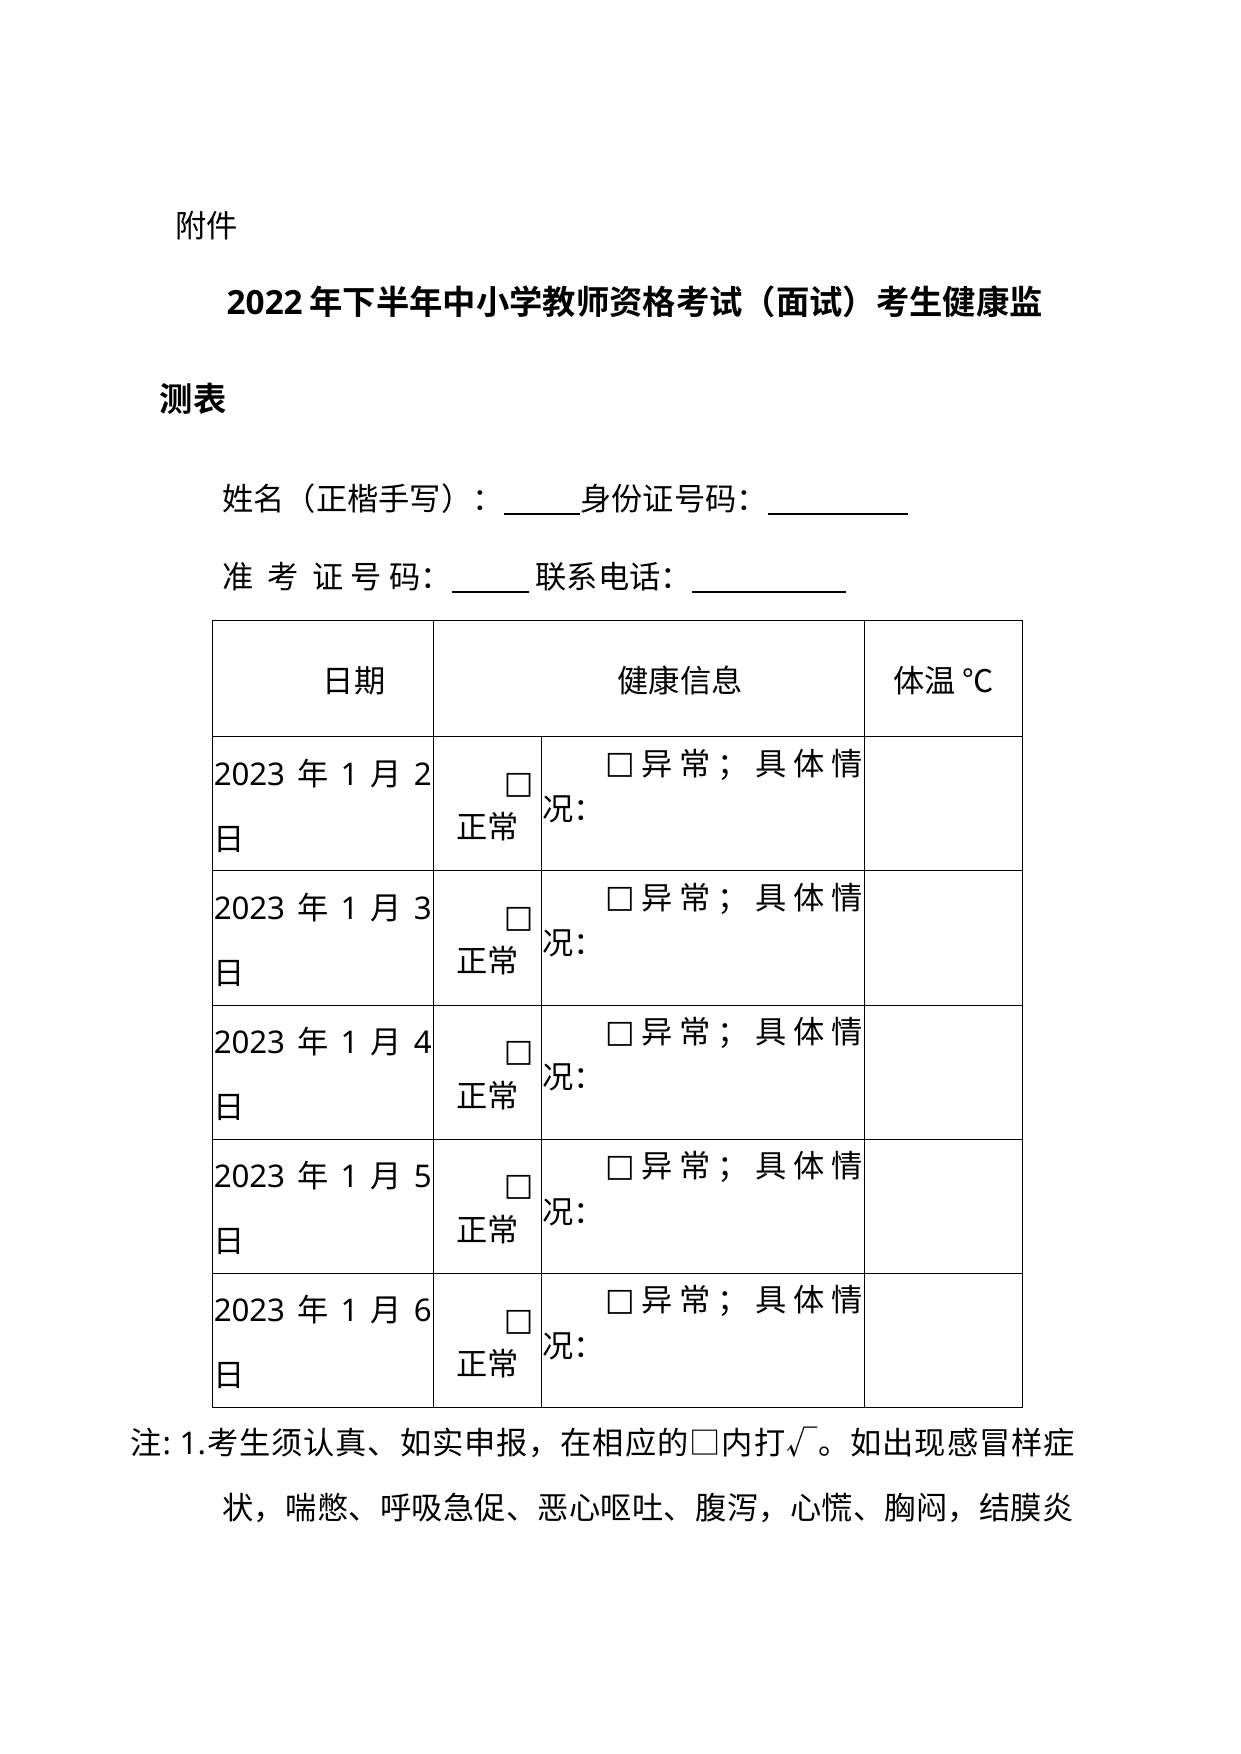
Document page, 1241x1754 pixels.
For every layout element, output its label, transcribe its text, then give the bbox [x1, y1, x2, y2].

table_cell [865, 1140, 1022, 1273]
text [130, 1408, 1075, 1538]
table_cell □正常 [434, 1274, 541, 1407]
table_cell 2023年1月5日 [213, 1140, 433, 1273]
table_cell [865, 1006, 1022, 1139]
table_cell □异常；具体情况： [542, 737, 864, 870]
table_cell □正常 [434, 737, 541, 870]
table_cell [865, 737, 1022, 870]
table_cell □异常；具体情况： [542, 1274, 864, 1407]
table_cell □异常；具体情况： [542, 871, 864, 1004]
table_cell 2023年1月6日 [213, 1274, 433, 1407]
table_cell □正常 [434, 1006, 541, 1139]
table_cell □异常；具体情况： [542, 1140, 864, 1273]
text 附件 [159, 192, 1075, 257]
table_header 日期 [213, 621, 433, 736]
table_cell 2023年1月3日 [213, 871, 433, 1004]
table_cell □异常；具体情况： [542, 1006, 864, 1139]
table_header 体温 ℃ [865, 621, 1022, 736]
text 姓名（正楷手写）： 身份证号码： [159, 464, 1075, 529]
table_header 健康信息 [434, 621, 864, 736]
table_cell □正常 [434, 1140, 541, 1273]
table_cell □正常 [434, 871, 541, 1004]
table_cell [865, 1274, 1022, 1407]
text 准 考 证 号 码： 联系电话： [159, 552, 1075, 597]
text 2022年下半年中小学教师资格考试（面试）考生健康监测表 [159, 267, 1075, 430]
table_cell [865, 871, 1022, 1004]
table_cell 2023年1月4日 [213, 1006, 433, 1139]
table_cell 2023年1月2日 [213, 737, 433, 870]
